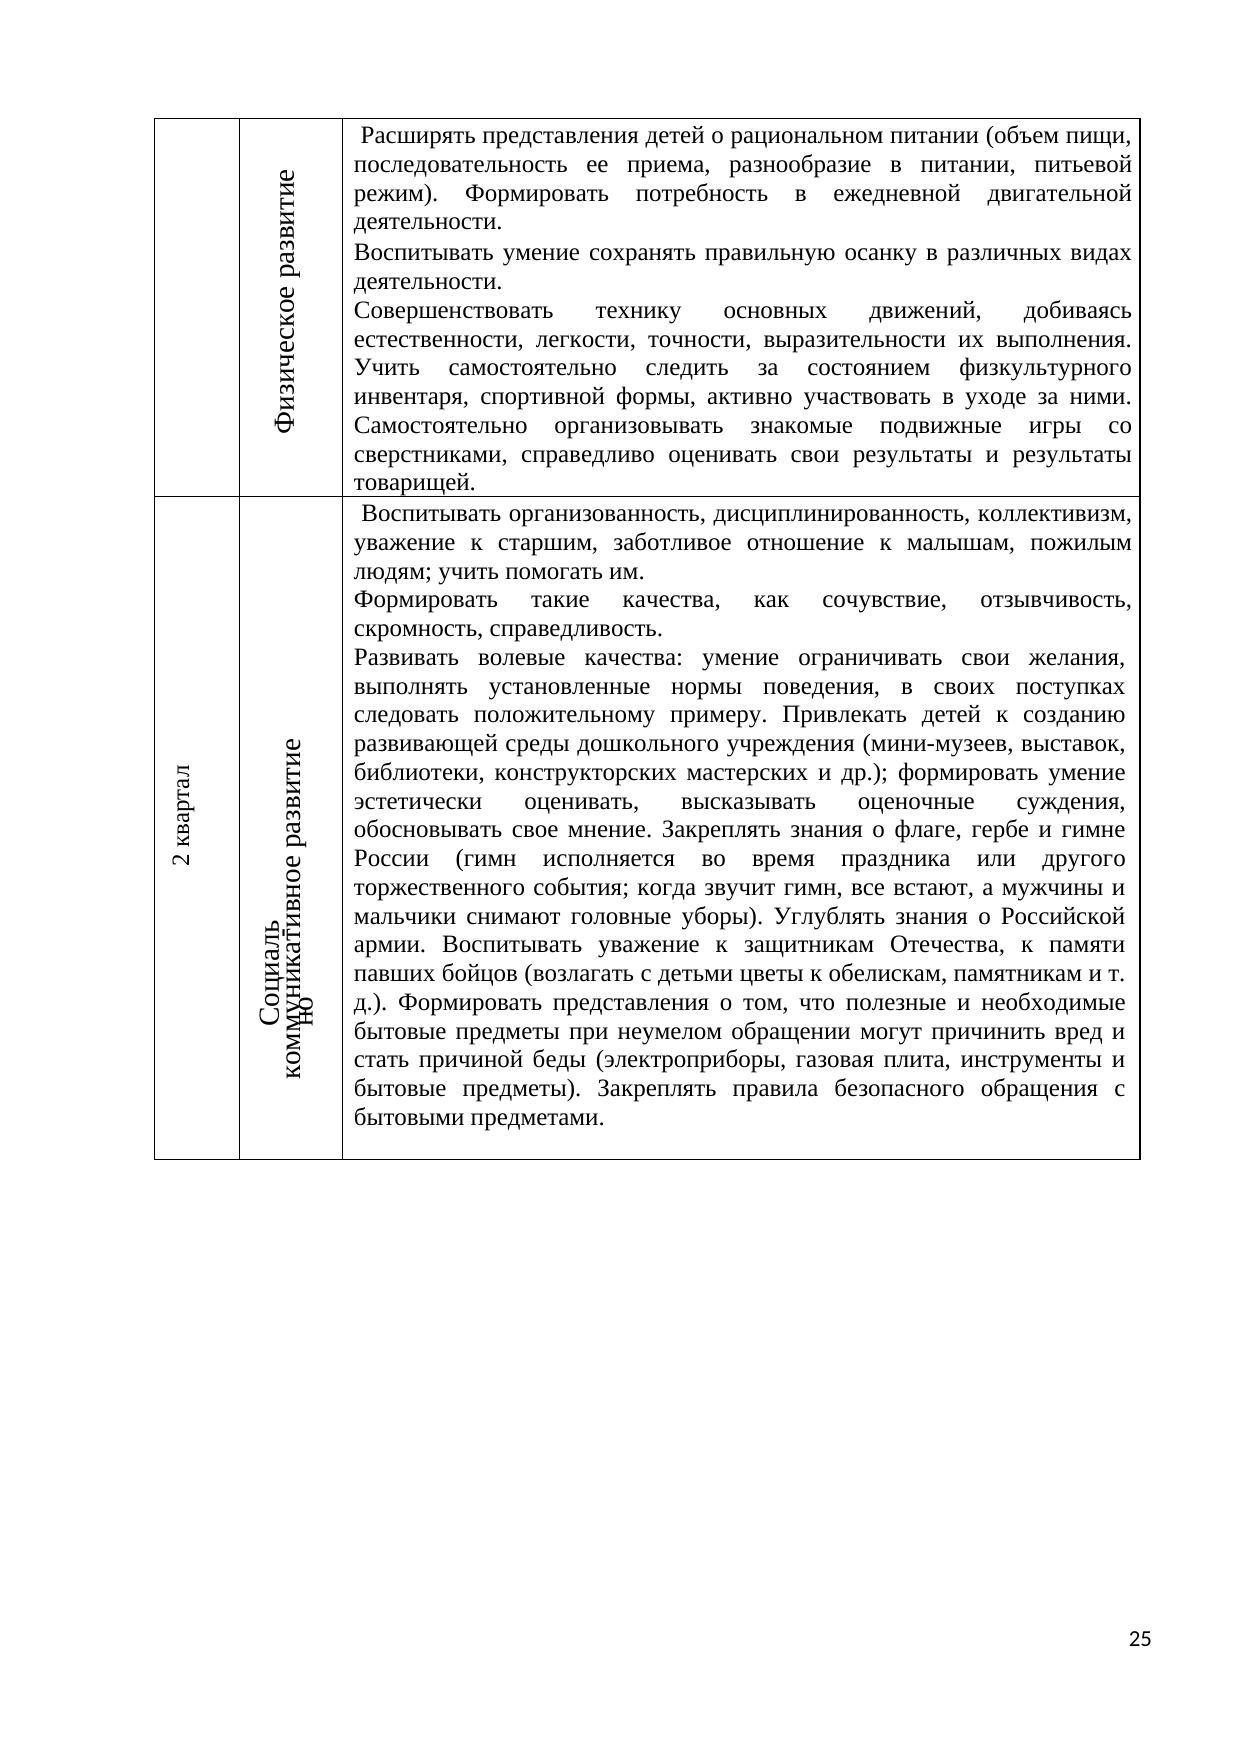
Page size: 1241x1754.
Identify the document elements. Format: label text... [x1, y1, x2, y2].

table_cell Воспитывать организованность, дисциплинированность, коллективизм, уважение к старшим, заботливое отношение к малышам, пожилым людям; учить помогать им. Формировать такие качества, как сочувствие, отзывчивость, скромность, справедливость. Развивать волевые качества: умение ограничивать свои желания, выполнять установленные нормы поведения, в своих поступках следовать положительному примеру. Привлекать детей к созданию развивающей среды дошкольного учреждения (мини-музеев, выставок, библиотеки, конструкторских мастерских и др.); формировать умение эстетически оценивать, высказывать оценочные суждения, обосновывать свое мнение. Закреплять знания о флаге, гербе и гимне России (гимн исполняется во время праздника или другого торжественного события; когда звучит гимн, все встают, а мужчины и мальчики снимают головные уборы). Углублять знания о Российской армии. Воспитывать уважение к защитникам Отечества, к памяти павших бойцов (возлагать с детьми цветы к обелискам, памятникам и т. д.). Формировать представления о том, что полезные и необходимые бытовые предметы при неумелом обращении могут причинить вред и стать причиной беды (электроприборы, газовая плита, инструменты и бытовые предметы). Закреплять правила безопасного обращения с бытовыми предметами. [343, 497, 1139, 1159]
table_cell [240, 497, 342, 1159]
table_header [155, 119, 239, 496]
table_header [240, 119, 342, 496]
table_cell 2 квартал [155, 497, 239, 1159]
table_header Расширять представления детей о рациональном питании (объем пищи, последовательность ее приема, разнообразие в питании, питьевой режим). Формировать потребность в ежедневной двигательной деятельности. Воспитывать умение сохранять правильную осанку в различных видах деятельности. Совершенствовать технику ocновных движений, добиваясь естественности, легкости, точности, выразительности их выполнения. Учить самостоятельно следить за состоянием физкультурного инвентаря, спортивной формы, активно участвовать в уходе за ними. Самостоятельно организовывать знакомые подвижные игры со сверстниками, справедливо оценивать свои результаты и результаты товарищей. [343, 119, 1139, 496]
